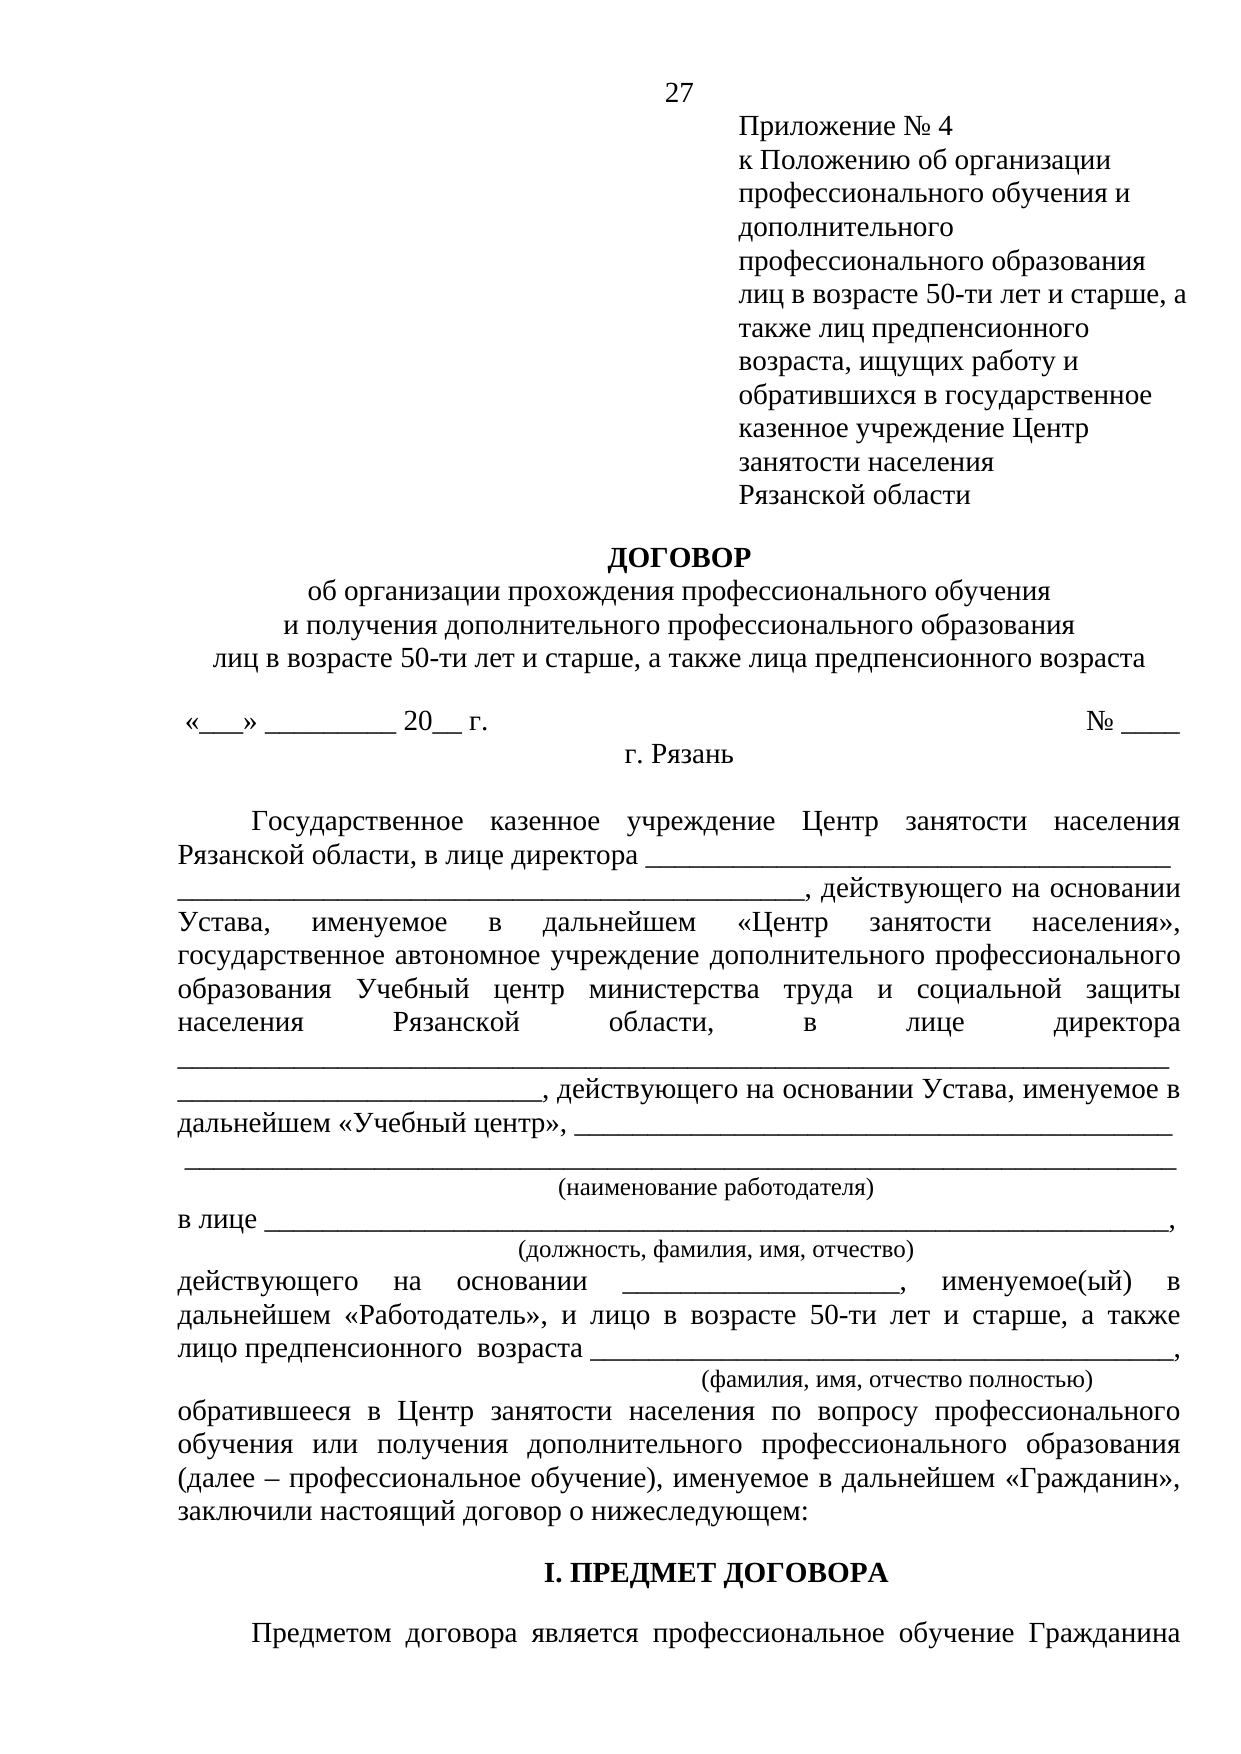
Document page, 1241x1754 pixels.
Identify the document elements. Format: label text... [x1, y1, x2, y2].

text «___» _________ 20__ г. № ____ [177, 703, 1181, 736]
text (должность, фамилия, имя, отчество) [177, 1234, 1181, 1263]
text ____________________________________________________________________ [177, 1139, 1181, 1172]
text к Положению об организации профессионального обучения и дополнительного профессионального образования лиц в возрасте 50-ти лет и старше, а также лиц предпенсионного возраста, ищущих работу и обратившихся в государственное казенное учреждение Центр занятости населения [738, 142, 1196, 477]
text обратившееся в Центр занятости населения по вопросу профессионального обучения или получения дополнительного профессионального образования (далее – профессиональное обучение), именуемое в дальнейшем «Гражданин», заключили настоящий договор о нижеследующем: [177, 1393, 1181, 1527]
text ДОГОВОР [177, 540, 1181, 573]
text и получения дополнительного профессионального образования [177, 607, 1181, 640]
text Приложение № 4 [738, 108, 1196, 142]
text I. ПРЕДМЕТ ДОГОВОРА [177, 1556, 1181, 1589]
text _________________________, действующего на основании Устава, именуемое в дальнейшем «Учебный центр», _________________________________________ [177, 1072, 1181, 1139]
text Государственное казенное учреждение Центр занятости населения Рязанской области, в лице директора ____________________________________ [177, 803, 1181, 870]
text об организации прохождения профессионального обучения [177, 573, 1181, 607]
text лиц в возрасте 50-ти лет и старше, а также лица предпенсионного возраста [177, 640, 1181, 674]
text в лице ______________________________________________________________, [177, 1201, 1181, 1234]
text ___________________________________________, действующего на основании Устава, именуемое в дальнейшем «Центр занятости населения», государственное автономное учреждение дополнительного профессионального образования Учебный центр министерства труда и социальной защиты населения Рязанской области, в лице директора ____________________________________________________________________ [177, 870, 1181, 1072]
text Рязанской области [738, 477, 1196, 511]
text (наименование работодателя) [177, 1172, 1181, 1201]
text действующего на основании ___________________, именуемое(ый) в дальнейшем «Работодатель», и лицо в возрасте 50-ти лет и старше, а также лицо предпенсионного возраста ________________________________________, [177, 1263, 1181, 1364]
text г. Рязань [177, 736, 1181, 770]
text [177, 1616, 1181, 1649]
text (фамилия, имя, отчество полностью) [177, 1364, 1181, 1393]
